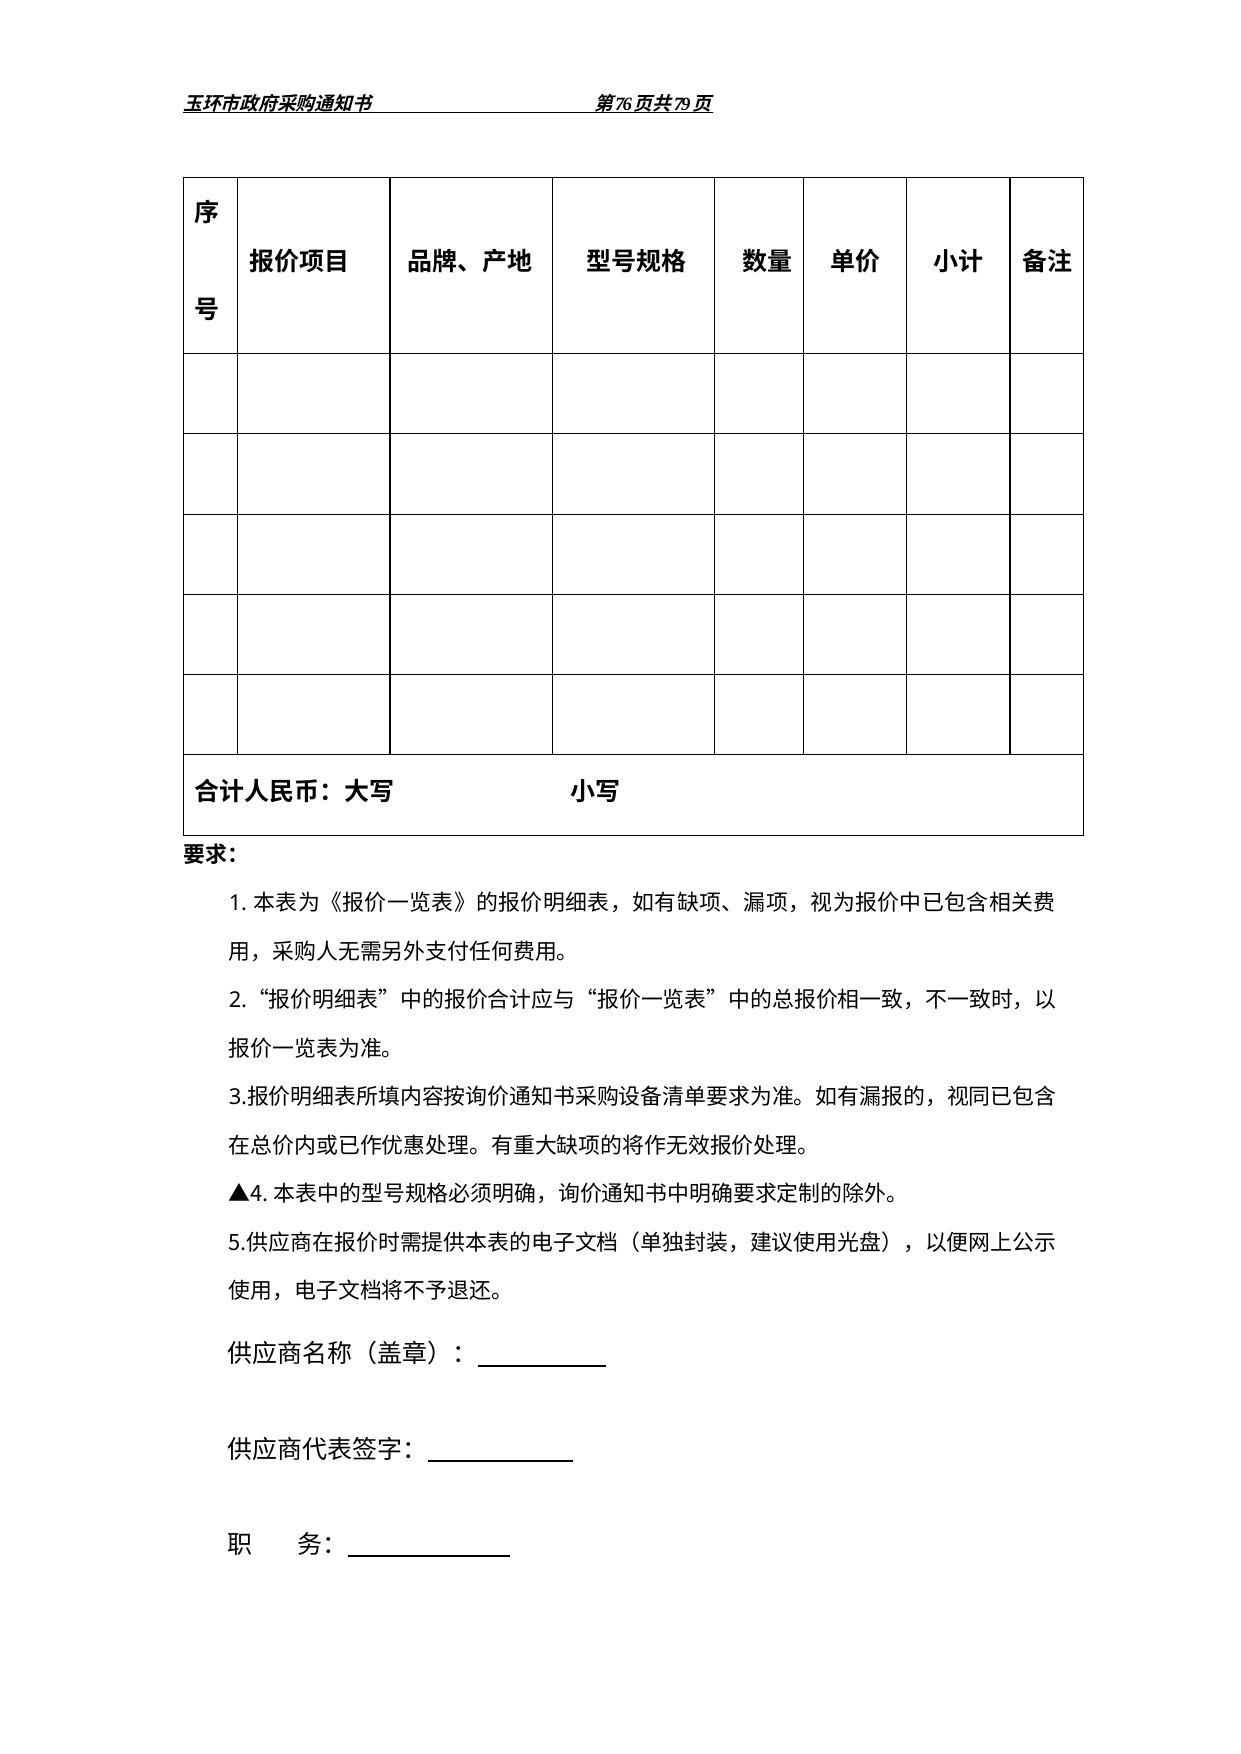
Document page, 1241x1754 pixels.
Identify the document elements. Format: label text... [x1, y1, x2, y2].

table_cell [391, 595, 552, 674]
text 要求： [183, 836, 1057, 869]
table_cell [715, 354, 803, 433]
table_cell [715, 595, 803, 674]
table_cell [715, 434, 803, 513]
table_cell [1011, 595, 1083, 674]
table_cell [907, 434, 1009, 513]
table_cell [238, 595, 389, 674]
table_cell [907, 675, 1009, 754]
table_cell [907, 354, 1009, 433]
text 3.报价明细表所填内容按询价通知书采购设备清单要求为准。如有漏报的，视同已包含在总价内或已作优惠处理。有重大缺项的将作无效报价处理。 [228, 1079, 1057, 1160]
table_cell [184, 515, 237, 594]
table_cell [391, 354, 552, 433]
table_cell [553, 515, 714, 594]
table_header 小计 [907, 178, 1009, 353]
table_cell [238, 354, 389, 433]
table_cell [391, 515, 552, 594]
table_header 品牌、产地 [391, 178, 552, 353]
table_cell [184, 434, 237, 513]
text ▲4. 本表中的型号规格必须明确，询价通知书中明确要求定制的除外。 [228, 1176, 1057, 1208]
table_cell [804, 354, 906, 433]
table_cell [184, 595, 237, 674]
table_cell [715, 515, 803, 594]
table_header 型号规格 [553, 178, 714, 353]
table_cell [553, 434, 714, 513]
text 供应商代表签字： [183, 1429, 1057, 1465]
table_header 单价 [804, 178, 906, 353]
table_cell [553, 354, 714, 433]
table_cell [238, 434, 389, 513]
table_cell [1011, 515, 1083, 594]
text 职 务： [183, 1524, 1057, 1561]
table_cell [184, 675, 237, 754]
table_cell [1011, 354, 1083, 433]
table_cell [238, 515, 389, 594]
table_cell [1011, 675, 1083, 754]
table_cell [715, 675, 803, 754]
table_cell [391, 675, 552, 754]
table_cell [391, 434, 552, 513]
table_cell 合计人民币：大写 小写 [184, 755, 1083, 835]
table_header 数量 [715, 178, 803, 353]
table_cell [1011, 434, 1083, 513]
text 1. 本表为《报价一览表》的报价明细表，如有缺项、漏项，视为报价中已包含相关费用，采购人无需另外支付任何费用。 [228, 884, 1057, 966]
table_cell [804, 675, 906, 754]
text 2.“报价明细表”中的报价合计应与“报价一览表”中的总报价相一致，不一致时，以报价一览表为准。 [228, 982, 1057, 1063]
table_header 备注 [1011, 178, 1083, 353]
table_header 序号 [184, 178, 237, 353]
table_cell [804, 434, 906, 513]
table_cell [553, 675, 714, 754]
table_cell [553, 595, 714, 674]
table_cell [804, 595, 906, 674]
table_cell [907, 595, 1009, 674]
table_cell [907, 515, 1009, 594]
text 5.供应商在报价时需提供本表的电子文档（单独封装，建议使用光盘），以便网上公示使用，电子文档将不予退还。 [228, 1224, 1057, 1305]
text 供应商名称（盖章）： [183, 1334, 1057, 1370]
table_cell [238, 675, 389, 754]
table_header 报价项目 [238, 178, 389, 353]
table_cell [184, 354, 237, 433]
table_cell [804, 515, 906, 594]
